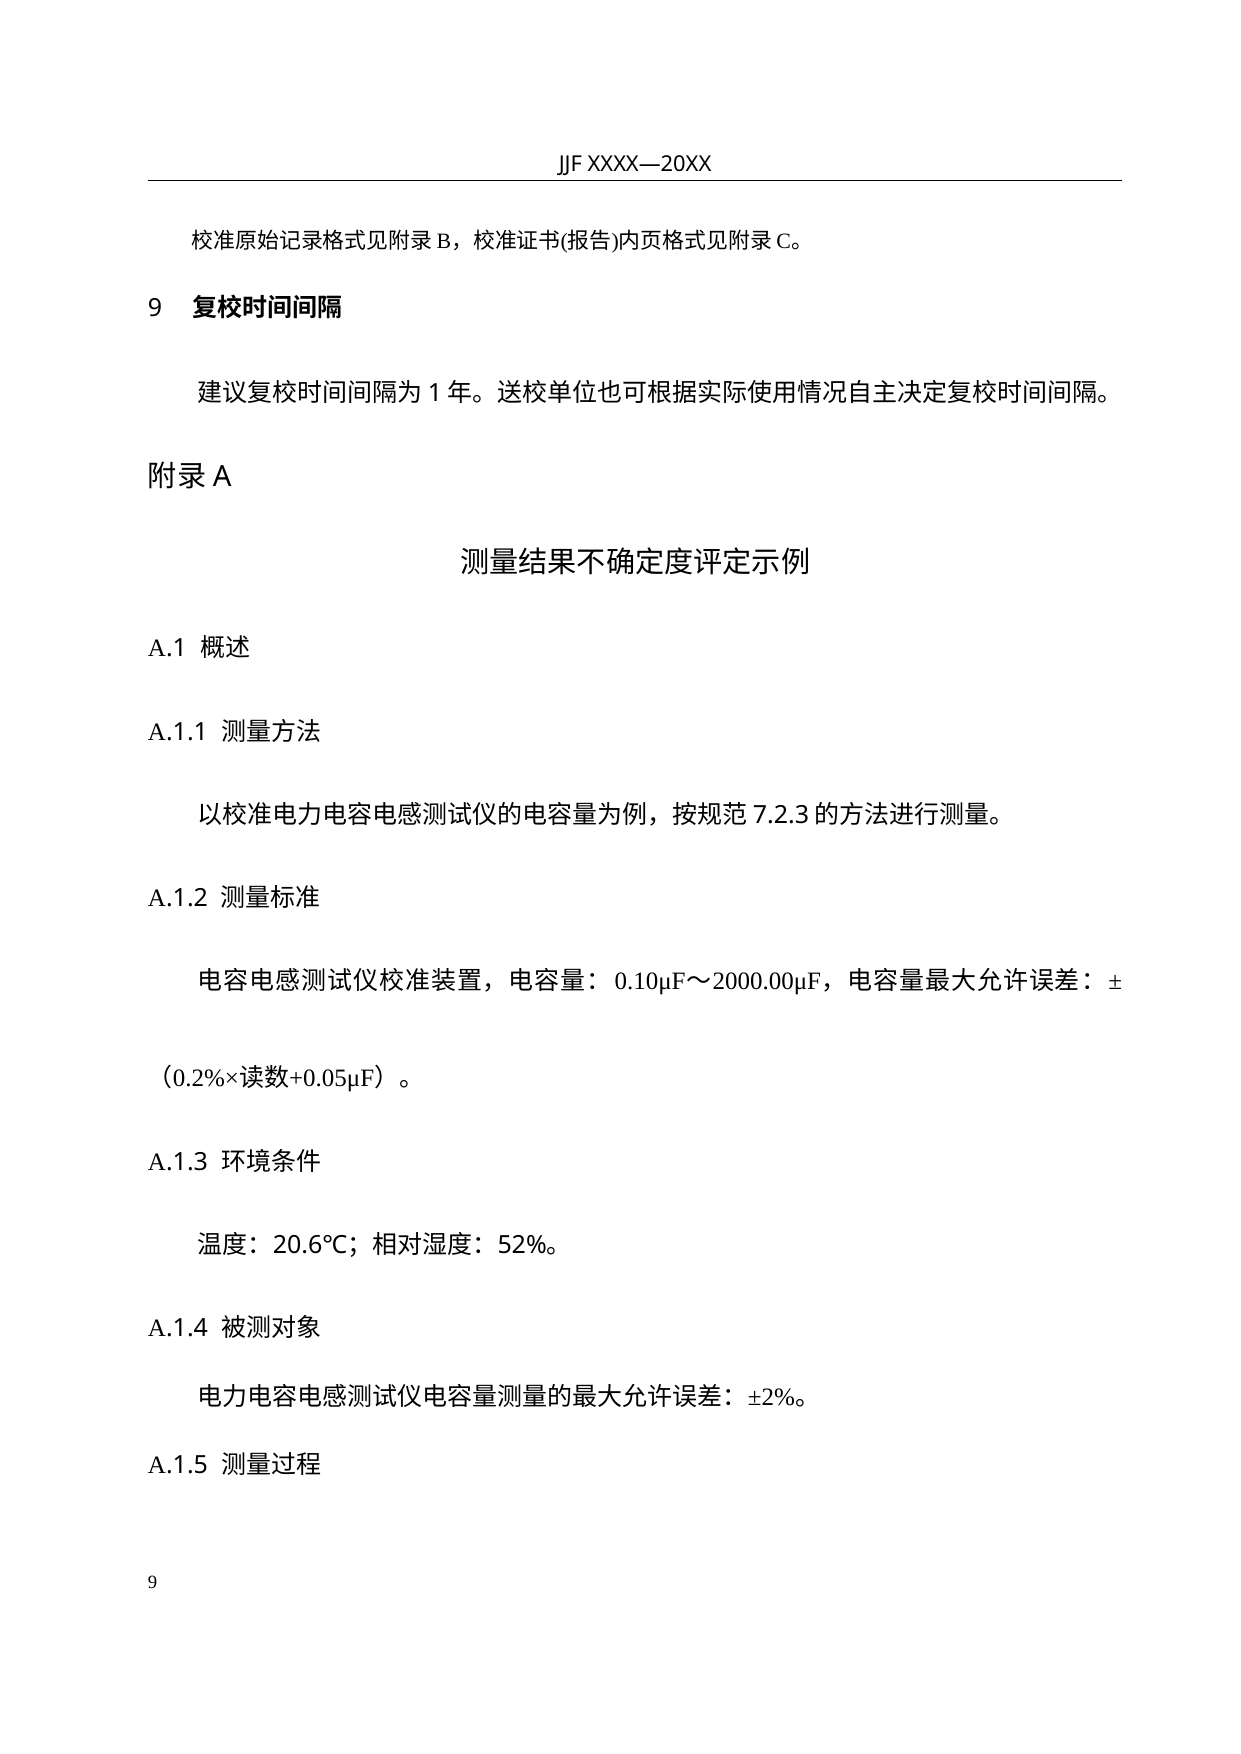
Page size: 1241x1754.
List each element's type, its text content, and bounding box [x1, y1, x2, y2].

text A.1 概述 [148, 613, 1122, 678]
text 电容电感测试仪校准装置，电容量：0.10μF～2000.00μF，电容量最大允许误差：±（0.2%×读数+0.05μF）。 [148, 946, 1122, 1108]
text 建议复校时间间隔为1年。送校单位也可根据实际使用情况自主决定复校时间间隔。 [148, 358, 1122, 423]
text A.1.5 测量过程 [148, 1430, 1122, 1495]
text 测量结果不确定度评定示例 [148, 527, 1122, 592]
text A.1.4 被测对象 [148, 1293, 1122, 1358]
subtitle 复校时间间隔 [148, 287, 1122, 324]
text A.1.1 测量方法 [148, 697, 1122, 762]
text 电力电容电感测试仪电容量测量的最大允许误差：±2%。 [148, 1376, 1122, 1412]
text 温度：20.6℃；相对湿度：52%。 [148, 1210, 1104, 1275]
text A.1.3 环境条件 [148, 1127, 1104, 1192]
text 以校准电力电容电感测试仪的电容量为例，按规范7.2.3的方法进行测量。 [148, 780, 1122, 845]
text 校准原始记录格式见附录B，校准证书(报告)内页格式见附录C。 [148, 223, 1122, 255]
text 附录 A [148, 441, 1122, 506]
text A.1.2 测量标准 [148, 863, 1122, 928]
